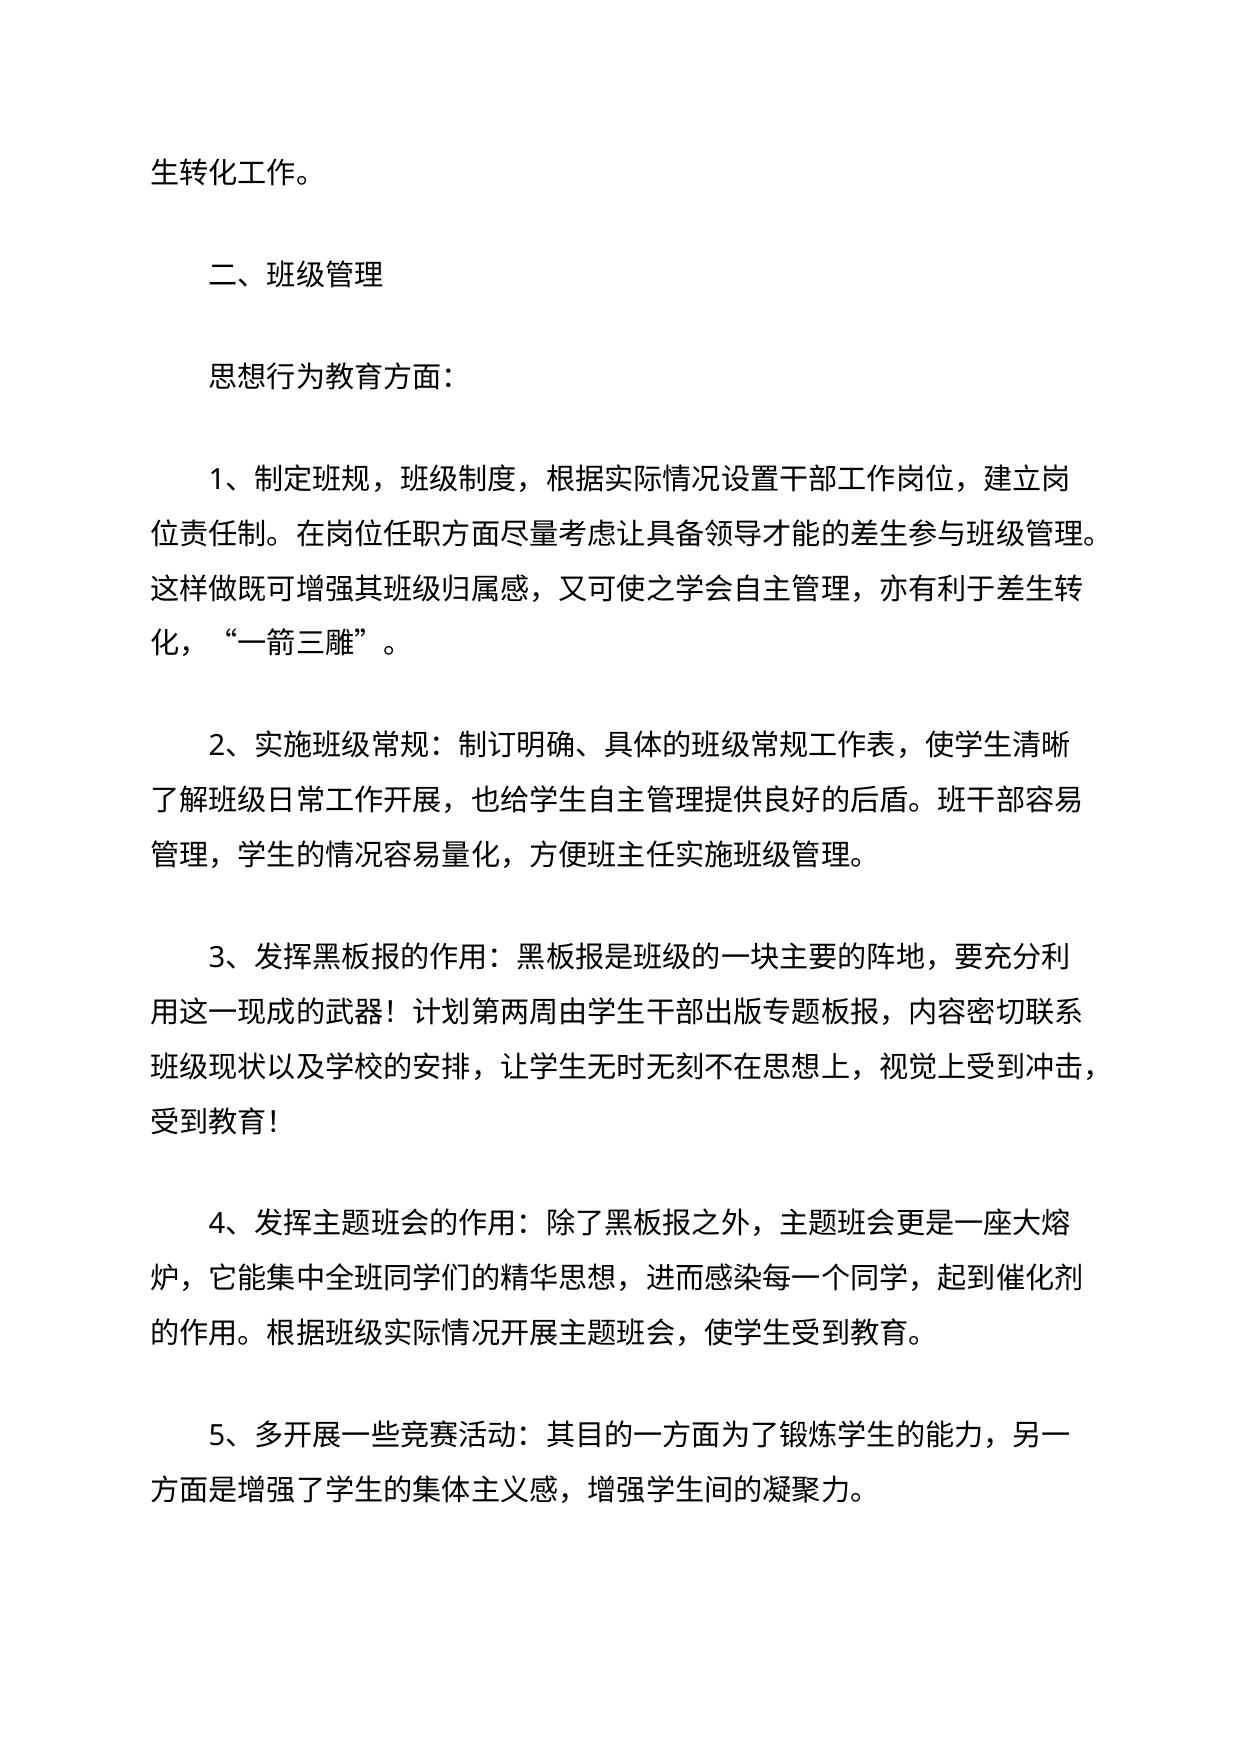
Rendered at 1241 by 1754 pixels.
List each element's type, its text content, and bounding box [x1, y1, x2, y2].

text 1、制定班规，班级制度，根据实际情况设置干部工作岗位，建立岗位责任制。在岗位任职方面尽量考虑让具备领导才能的差生参与班级管理。这样做既可增强其班级归属感，又可使之学会自主管理，亦有利于差生转化，“一箭三雕”。 [150, 455, 1090, 662]
text 思想行为教育方面： [150, 353, 1090, 396]
text 二、班级管理 [150, 252, 1090, 294]
text 4、发挥主题班会的作用：除了黑板报之外，主题班会更是一座大熔炉，它能集中全班同学们的精华思想，进而感染每一个同学，起到催化剂的作用。根据班级实际情况开展主题班会，使学生受到教育。 [150, 1200, 1090, 1352]
text 5、多开展一些竞赛活动：其目的一方面为了锻炼学生的能力，另一方面是增强了学生的集体主义感，增强学生间的凝聚力。 [150, 1412, 1090, 1509]
text 3、发挥黑板报的作用：黑板报是班级的一块主要的阵地，要充分利用这一现成的武器！计划第两周由学生干部出版专题板报，内容密切联系班级现状以及学校的安排，让学生无时无刻不在思想上，视觉上受到冲击，受到教育！ [150, 933, 1090, 1141]
text 2、实施班级常规：制订明确、具体的班级常规工作表，使学生清晰了解班级日常工作开展，也给学生自主管理提供良好的后盾。班干部容易管理，学生的情况容易量化，方便班主任实施班级管理。 [150, 722, 1090, 874]
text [150, 150, 1090, 192]
